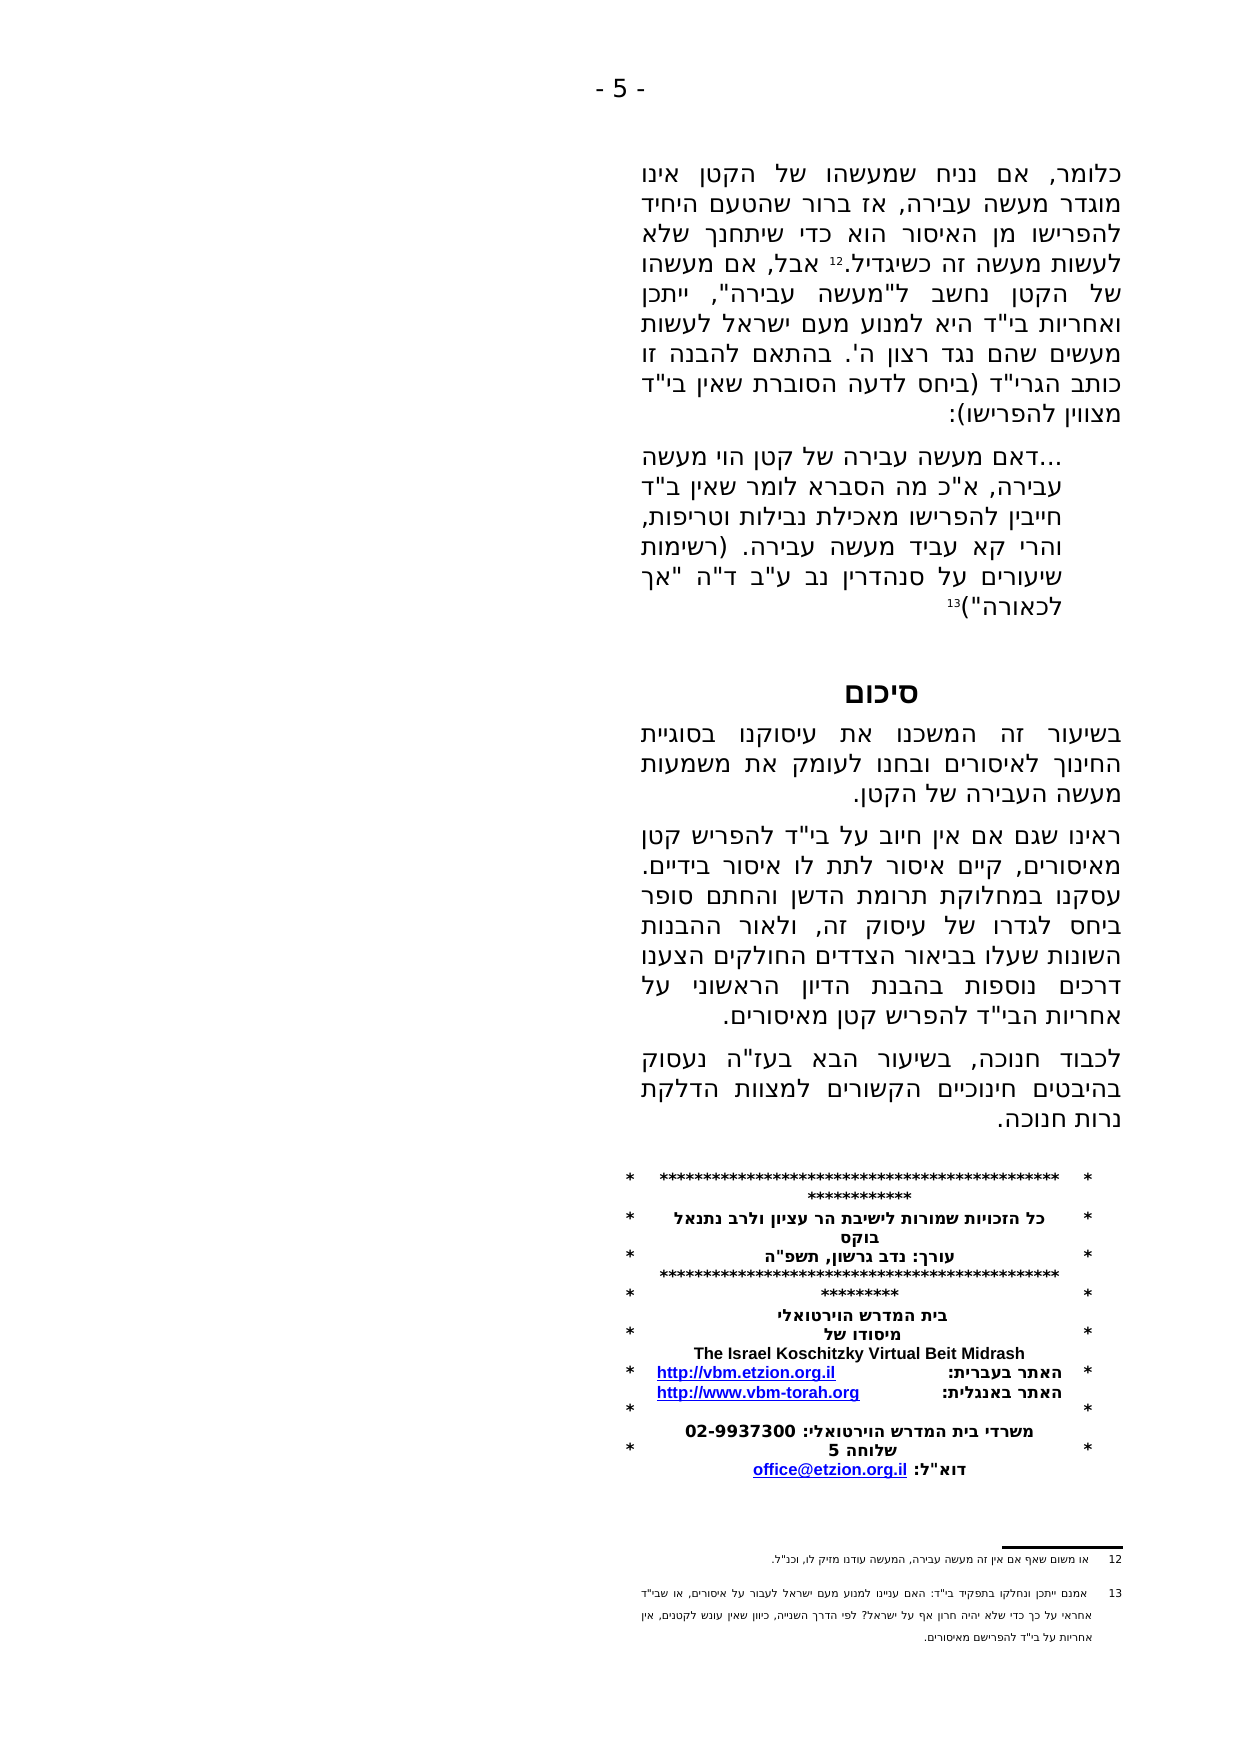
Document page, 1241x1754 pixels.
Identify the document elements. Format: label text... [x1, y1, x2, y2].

table_cell * * * * * * * [616, 1209, 646, 1499]
table_header ********************************************************** [646, 1170, 1074, 1208]
text ראינו שגם אם אין חיוב על בי"ד להפריש קטן מאיסורים, קיים איסור לתת לו איסור בידיים. עסקנו במחלוקת תרומת הדשן והחתם סופר ביחס לגדרו של עיסוק זה, ולאור ההבנות השונות שעלו בביאור הצדדים החולקים הצענו דרכים נוספות בהבנת הדיון הראשוני על אחריות הבי"ד להפריש קטן מאיסורים. [641, 821, 1122, 1031]
text בשיעור זה המשכנו את עיסוקנו בסוגיית החינוך לאיסורים ובחנו לעומק את משמעות מעשה העבירה של הקטן. [641, 718, 1122, 808]
table_header * [1074, 1170, 1103, 1208]
text ...דאם מעשה עבירה של קטן הוי מעשה עבירה, א"כ מה הסברא לומר שאין ב"ד חייבין להפרישו מאכילת נבילות וטריפות, והרי קא עביד מעשה עבירה. (רשימות שיעורים על סנהדרין נב ע"ב ד"ה "אך לכאורה") [641, 441, 1063, 621]
table_cell כל הזכויות שמורות לישיבת הר עציון ולרב נתנאל בוקס עורך: נדב גרשון, תשפ"ה ******************************************************* בית המדרש הוירטואלי מיסודו של The Israel Koschitzky Virtual Beit Midrash האתר בעברית: http://vbm.etzion.org.il האתר באנגלית: http://www.vbm-torah.org משרדי בית המדרש הוירטואלי: 02-9937300 שלוחה 5 דוא"ל: office@etzion.org.il [646, 1209, 1074, 1499]
subtitle סיכום [641, 676, 1122, 710]
table_cell * * * * * * * [1074, 1209, 1103, 1499]
text לכבוד חנוכה, בשיעור הבא בעז"ה נעסוק בהיבטים חינוכיים הקשורים למצוות הדלקת נרות חנוכה. [641, 1043, 1122, 1133]
table_header * [616, 1170, 646, 1208]
